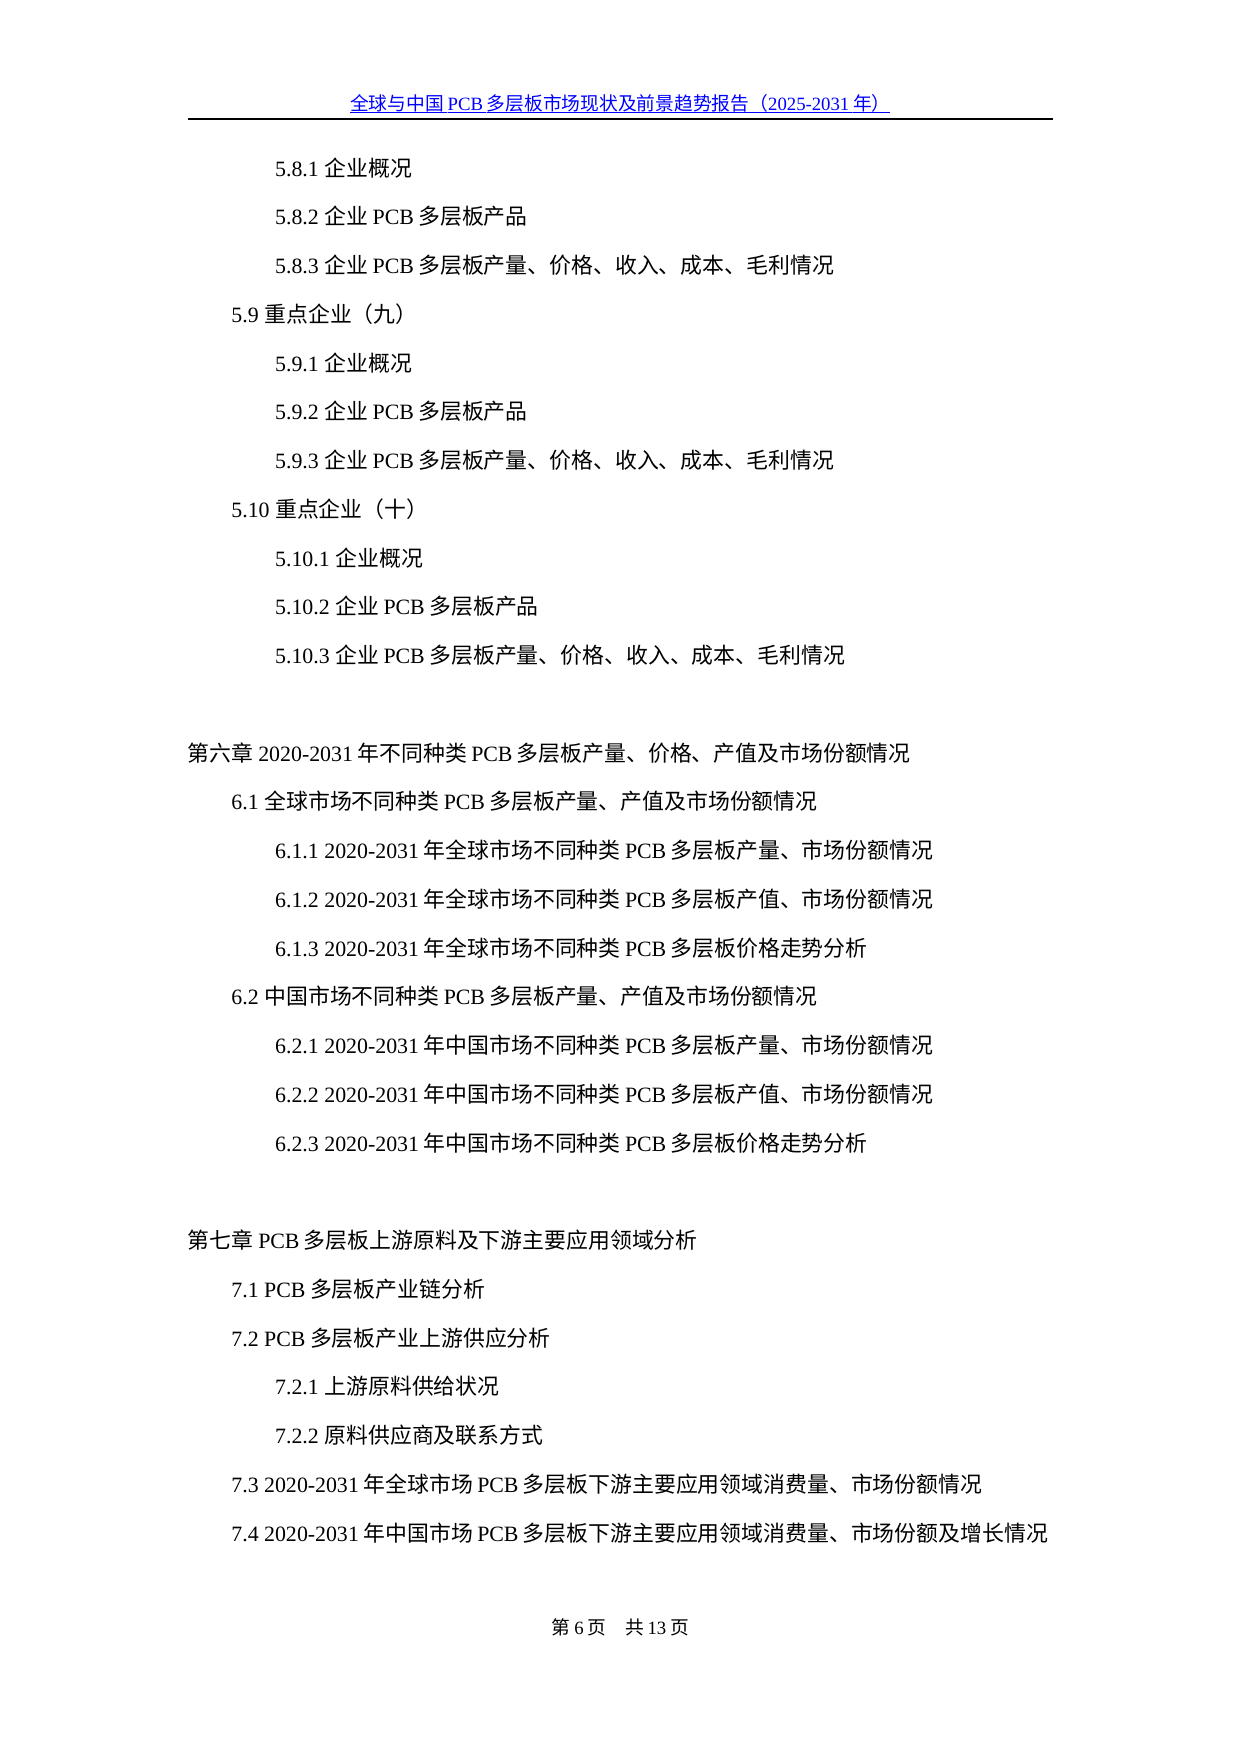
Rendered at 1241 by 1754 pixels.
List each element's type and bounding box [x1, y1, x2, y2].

text [187, 150, 1053, 1548]
